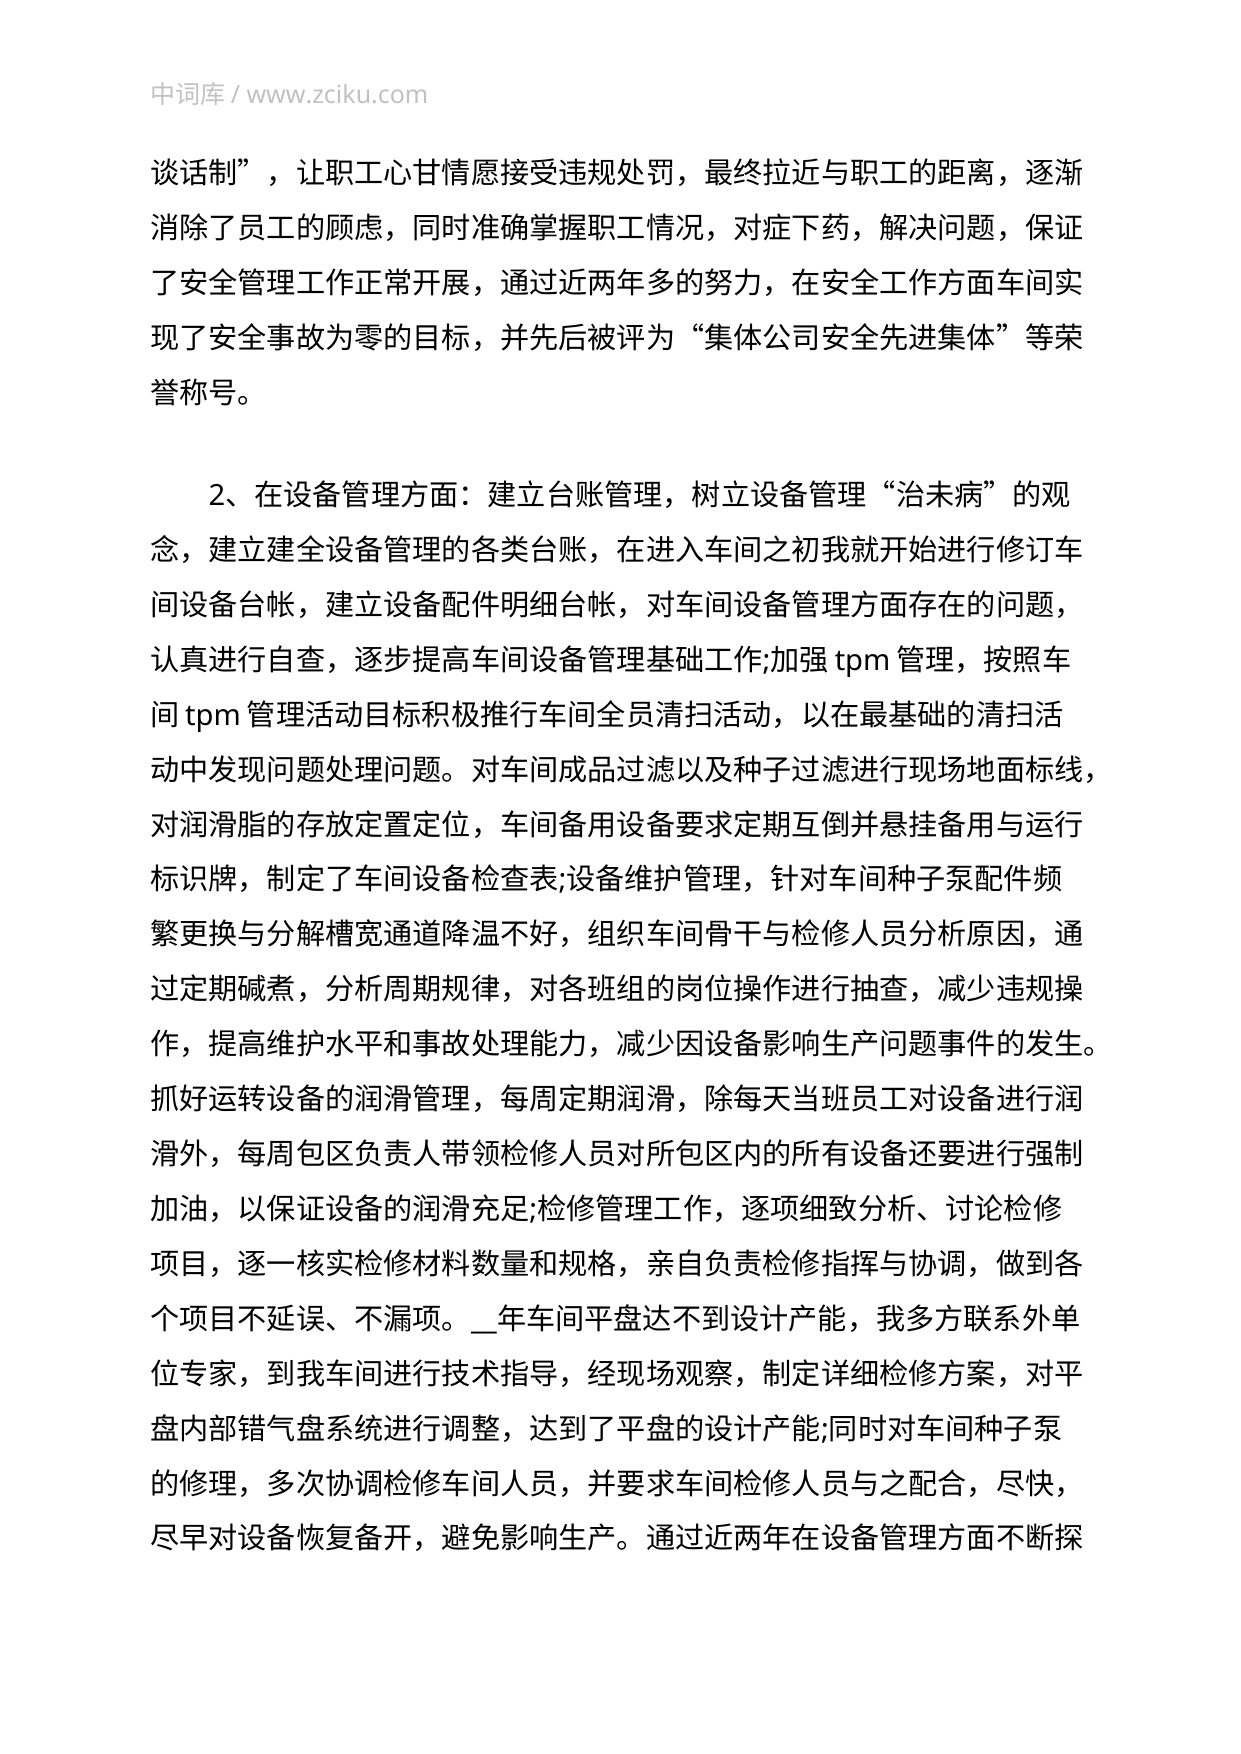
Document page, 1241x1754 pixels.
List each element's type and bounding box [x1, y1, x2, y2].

text [150, 471, 1090, 1557]
text [150, 150, 1090, 412]
